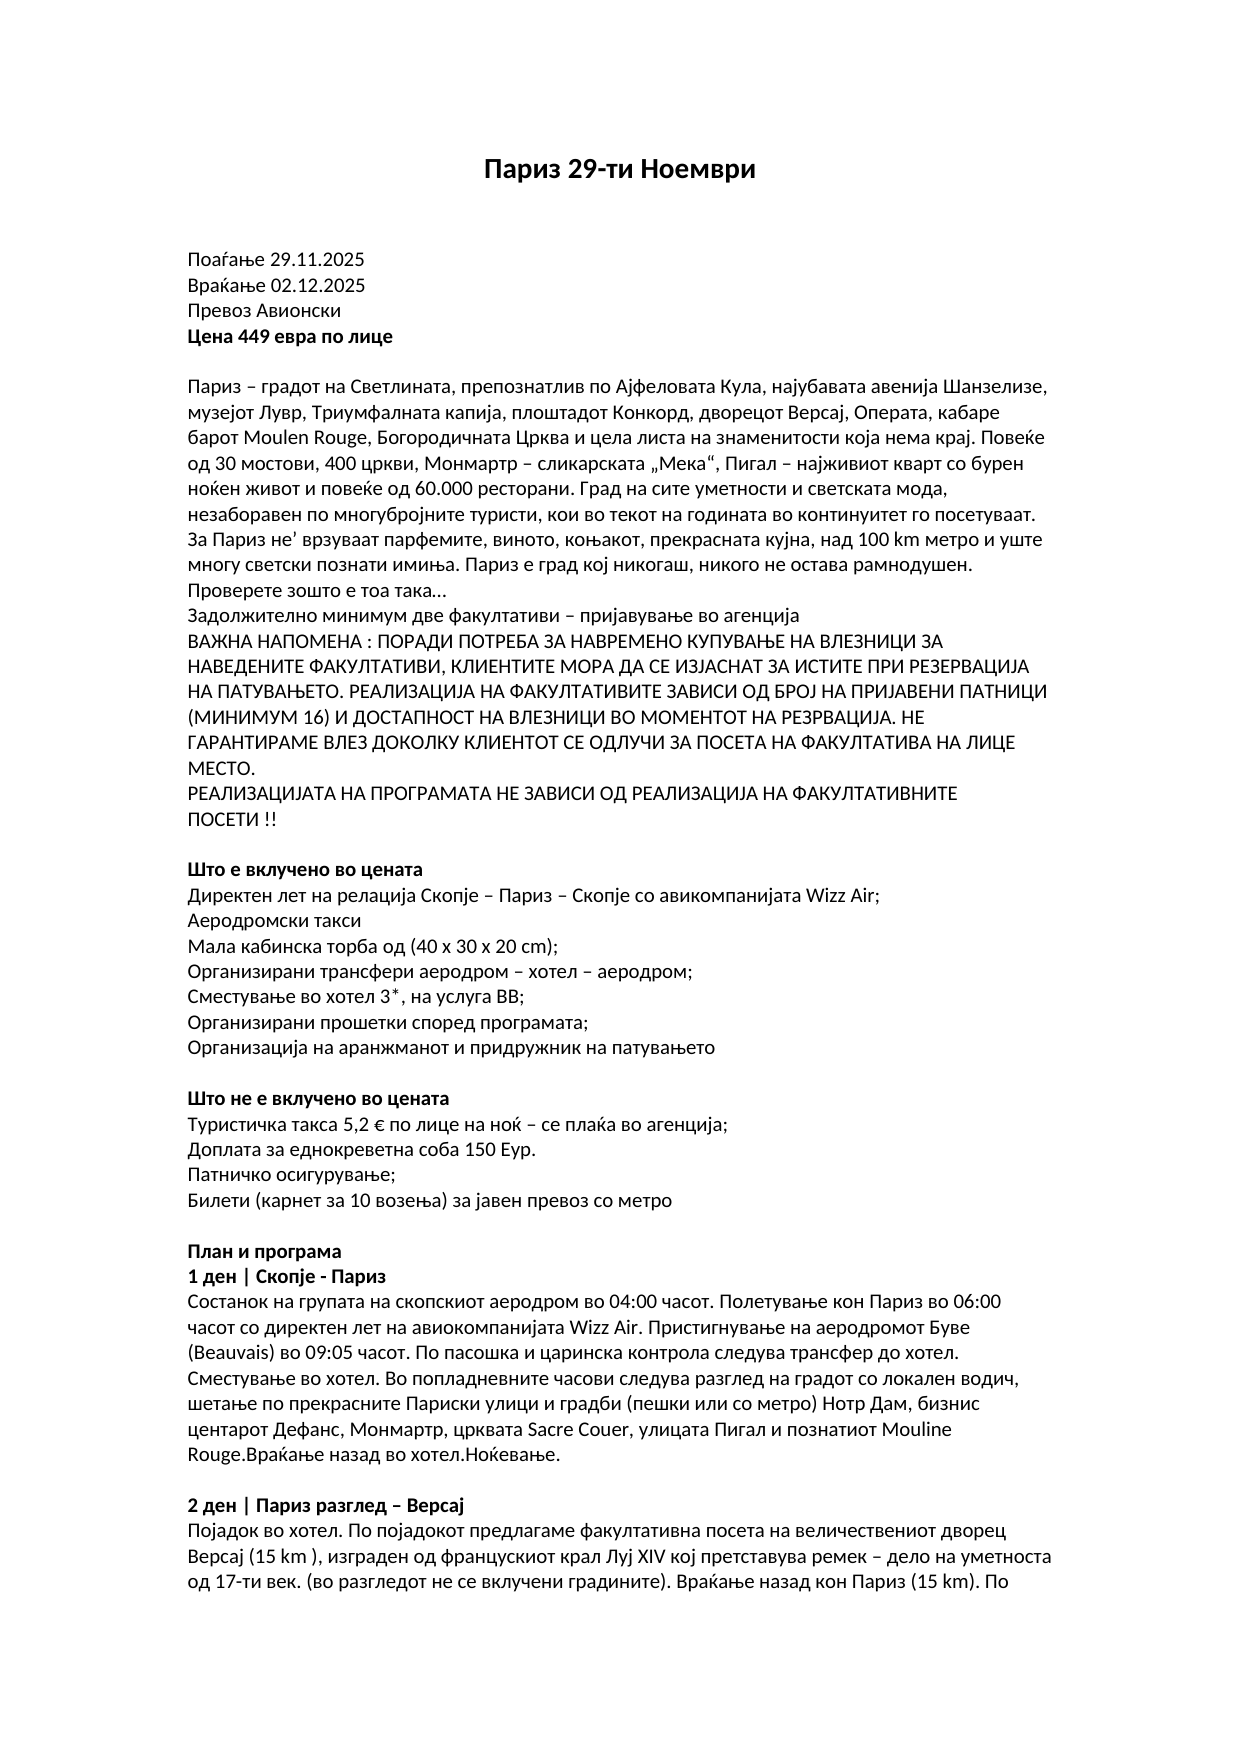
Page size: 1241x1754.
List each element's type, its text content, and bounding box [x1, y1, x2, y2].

text План и програма [187, 1238, 1053, 1263]
text Париз 29-ти Ноември [187, 150, 1053, 186]
text 1 ден | Скопје - Париз [187, 1263, 1053, 1289]
text Што е вклучено во цената [187, 857, 1053, 882]
text Задолжително минимум две факултативи – пријавување во агенција ВАЖНА НАПОМЕНА : ПОРАДИ ПОТРЕБА ЗА НАВРЕМЕНО КУПУВАЊЕ НА ВЛЕЗНИЦИ ЗА НАВЕДЕНИТЕ ФАКУЛТАТИВИ, КЛИЕНТИТЕ МОРА ДА СЕ ИЗЈАСНАТ ЗА ИСТИТЕ ПРИ РЕЗЕРВАЦИЈА НА ПАТУВАЊЕТО. РЕАЛИЗАЦИЈА НА ФАКУЛТАТИВИТЕ ЗАВИСИ ОД БРОЈ НА ПРИЈАВЕНИ ПАТНИЦИ (МИНИМУМ 16) И ДОСТАПНОСТ НА ВЛЕЗНИЦИ ВО МОМЕНТОТ НА РЕЗРВАЦИЈА. НЕ ГАРАНТИРАМЕ ВЛЕЗ ДОКОЛКУ КЛИЕНТОТ СЕ ОДЛУЧИ ЗА ПОСЕТА НА ФАКУЛТАТИВА НА ЛИЦЕ МЕСТО. РЕАЛИЗАЦИЈАТА НА ПРОГРАМАТА НЕ ЗАВИСИ ОД РЕАЛИЗАЦИЈА НА ФАКУЛТАТИВНИТЕ ПОСЕТИ !! [187, 602, 1053, 831]
text Директен лет на релација Скопје – Париз – Скопје со авикомпанијата Wizz Air; Аеродромски такси Мала кабинска торба од (40 x 30 x 20 cm); Организирани трансфери аеродром – хотел – аеродром; Сместување во хотел 3*, на услуга BB; Организирани прошетки според програматa; Организација на аранжманот и придружник на патувањето [187, 882, 1053, 1060]
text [187, 1517, 1053, 1594]
text Туристичка такса 5,2 € по лице на ноќ – се плаќа во агенција; Доплата за еднокреветна соба 150 Еур. Патничко осигурување; Билети (карнет за 10 возења) за јавен превоз со метро [187, 1111, 1053, 1212]
text Што не е вклучено во цената [187, 1085, 1053, 1111]
text Поаѓање 29.11.2025 [187, 247, 1053, 272]
text Превоз Авионски [187, 297, 1053, 323]
text Состанок на групата на скопскиот аеродром во 04:00 часот. Полетување кон Париз во 06:00 часот со директен лет на авиокомпанијата Wizz Air. Пристигнување на аеродромот Буве (Beauvais) во 09:05 часот. По пасошка и царинска контрола следува трансфер до хотел. Сместување во хотел. Во попладневните часови следува разглед на градот со локален водич, шетање по прекрасните Париски улици и градби (пешки или со метро) Нотр Дам, бизнис центарот Дефанс, Монмартр, црквата Sacre Couer, улицата Пигал и познатиот Mouline Rouge.Враќање назад во хотел.Ноќевање. [187, 1289, 1053, 1467]
text Париз – градот на Светлината, препознатлив по Ајфеловата Кула, најубавата авенија Шанзелизе, музејот Лувр, Триумфалната капија, плоштадот Конкорд, дворецот Версај, Операта, кабаре барот Moulen Rouge, Богородичната Црква и цела листа на знаменитости која нема крај. Повеќе од 30 мостови, 400 цркви, Монмартр – сликарската „Мека“, Пигал – најживиот кварт со бурен ноќен живот и повеќе од 60.000 ресторани. Град на сите уметности и светската мода, незаборавен по многубројните туристи, кои во текот на годината во континуитет го посетуваат. За Париз не’ врзуваат парфемите, виното, коњакот, прекрасната кујна, над 100 km метро и уште многу светски познати имиња. Париз е град кој никогаш, никого не остава рамнодушен. Проверете зошто е тоа така… [187, 374, 1053, 602]
text 2 ден | Париз разглед – Версај [187, 1492, 1053, 1517]
text Враќање 02.12.2025 [187, 272, 1053, 297]
text Цена 449 евра по лице [187, 323, 1053, 348]
